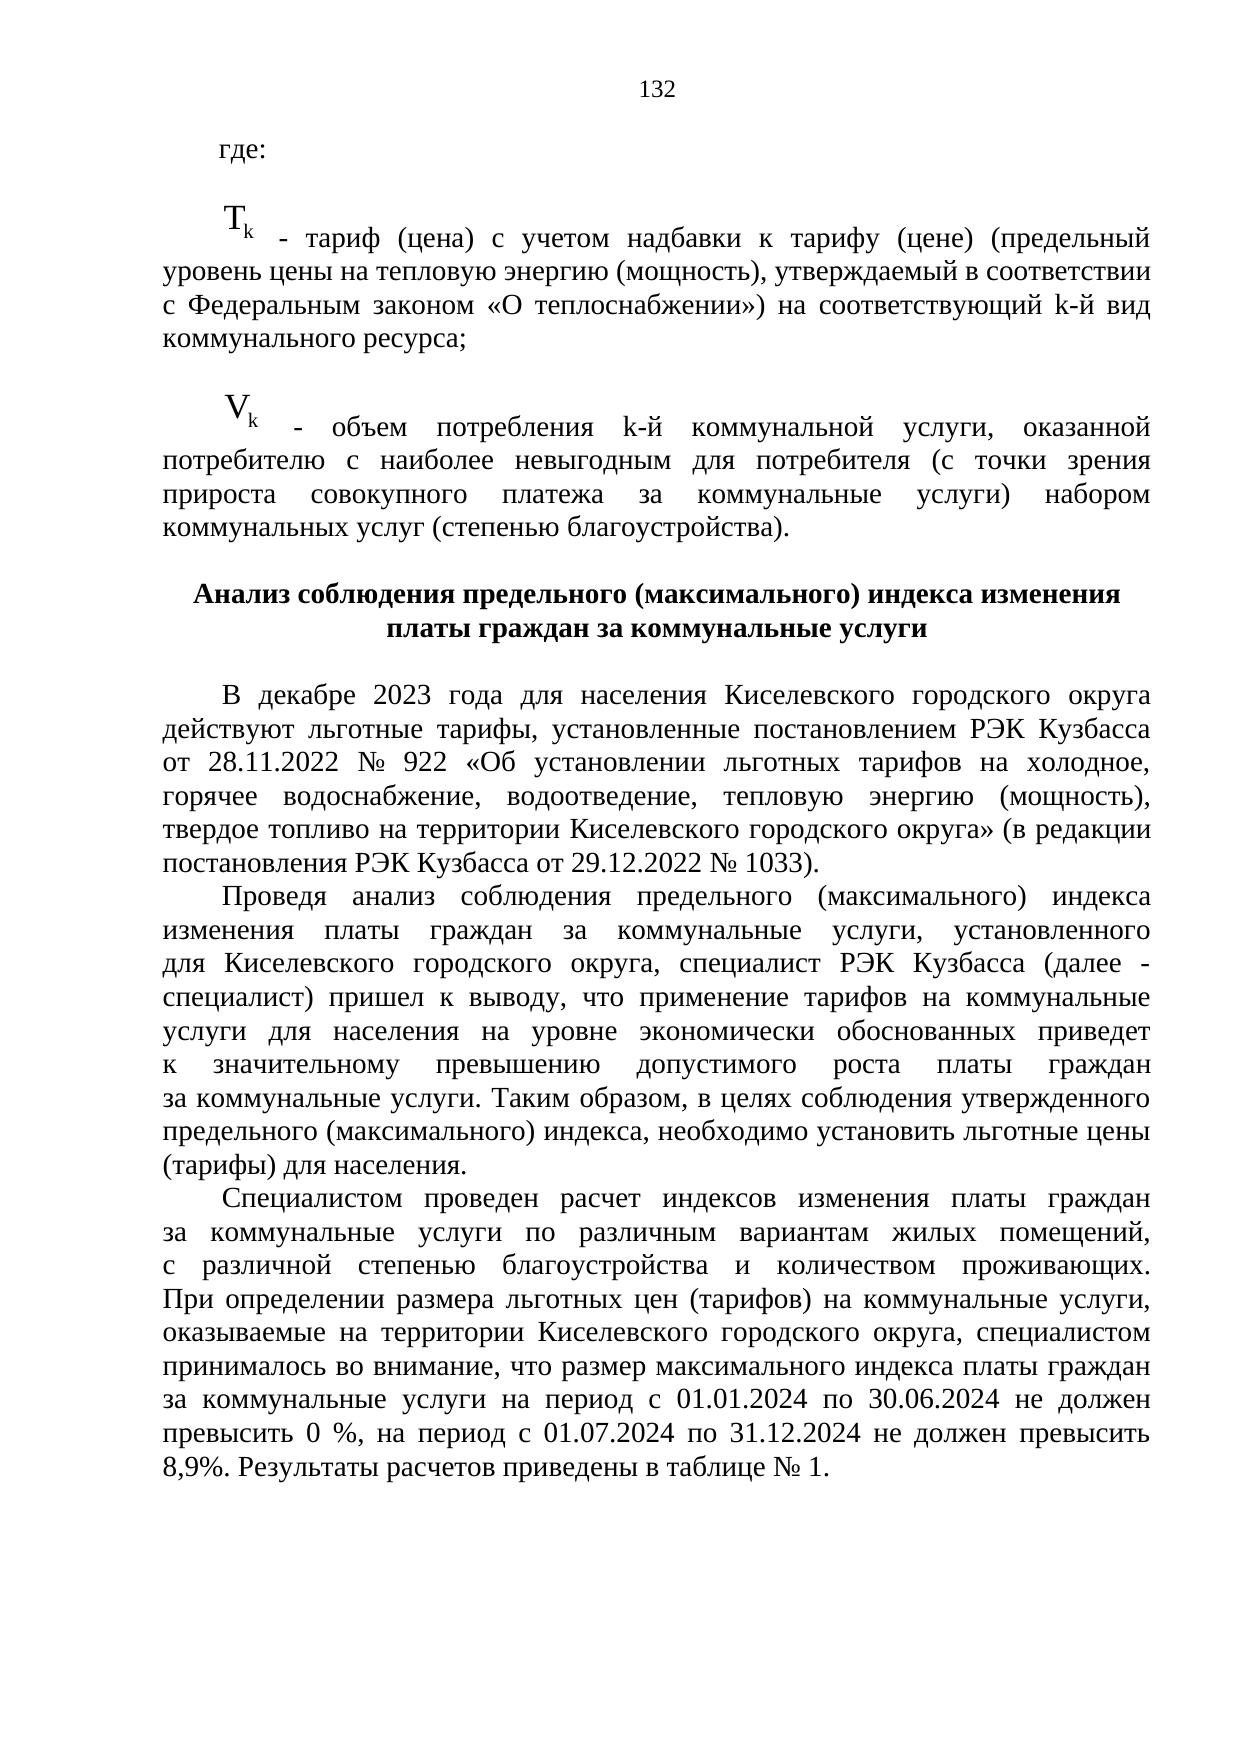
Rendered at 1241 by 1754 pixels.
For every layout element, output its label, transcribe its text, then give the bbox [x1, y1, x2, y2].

text - объем потребления k-й коммунальной услуги, оказанной потребителю с наиболее невыгодным для потребителя (с точки зрения прироста совокупного платежа за коммунальные услуги) набором коммунальных услуг (степенью благоустройства). [162, 383, 1152, 543]
text В декабре 2023 года для населения Киселевского городского округа действуют льготные тарифы, установленные постановлением РЭК Кузбасса от 28.11.2022 № 922 «Об установлении льготных тарифов на холодное, горячее водоснабжение, водоотведение, тепловую энергию (мощность), твердое топливо на территории Киселевского городского округа» (в редакции постановления РЭК Кузбасса от 29.12.2022 № 1033). [162, 677, 1152, 878]
text где: [162, 131, 1152, 165]
text Проведя анализ соблюдения предельного (максимального) индекса изменения платы граждан за коммунальные услуги, установленного для Киселевского городского округа, специалист РЭК Кузбасса (далее - специалист) пришел к выводу, что применение тарифов на коммунальные услуги для населения на уровне экономически обоснованных приведет к значительному превышению допустимого роста платы граждан за коммунальные услуги. Таким образом, в целях соблюдения утвержденного предельного (максимального) индекса, необходимо установить льготные цены (тарифы) для населения. [162, 878, 1152, 1180]
text Анализ соблюдения предельного (максимального) индекса изменения платы граждан за коммунальные услуги [162, 577, 1152, 644]
text - тариф (цена) с учетом надбавки к тарифу (цене) (предельный уровень цены на тепловую энергию (мощность), утверждаемый в соответствии с Федеральным законом «О теплоснабжении») на соответствующий k-й вид коммунального ресурса; [162, 194, 1152, 354]
text Специалистом проведен расчет индексов изменения платы граждан за коммунальные услуги по различным вариантам жилых помещений, с различной степенью благоустройства и количеством проживающих. При определении размера льготных цен (тарифов) на коммунальные услуги, оказываемые на территории Киселевского городского округа, специалистом принималось во внимание, что размер максимального индекса платы граждан за коммунальные услуги на период с 01.01.2024 по 30.06.2024 не должен превысить 0 %, на период с 01.07.2024 по 31.12.2024 не должен превысить 8,9%. Результаты расчетов приведены в таблице № 1. [162, 1180, 1152, 1482]
